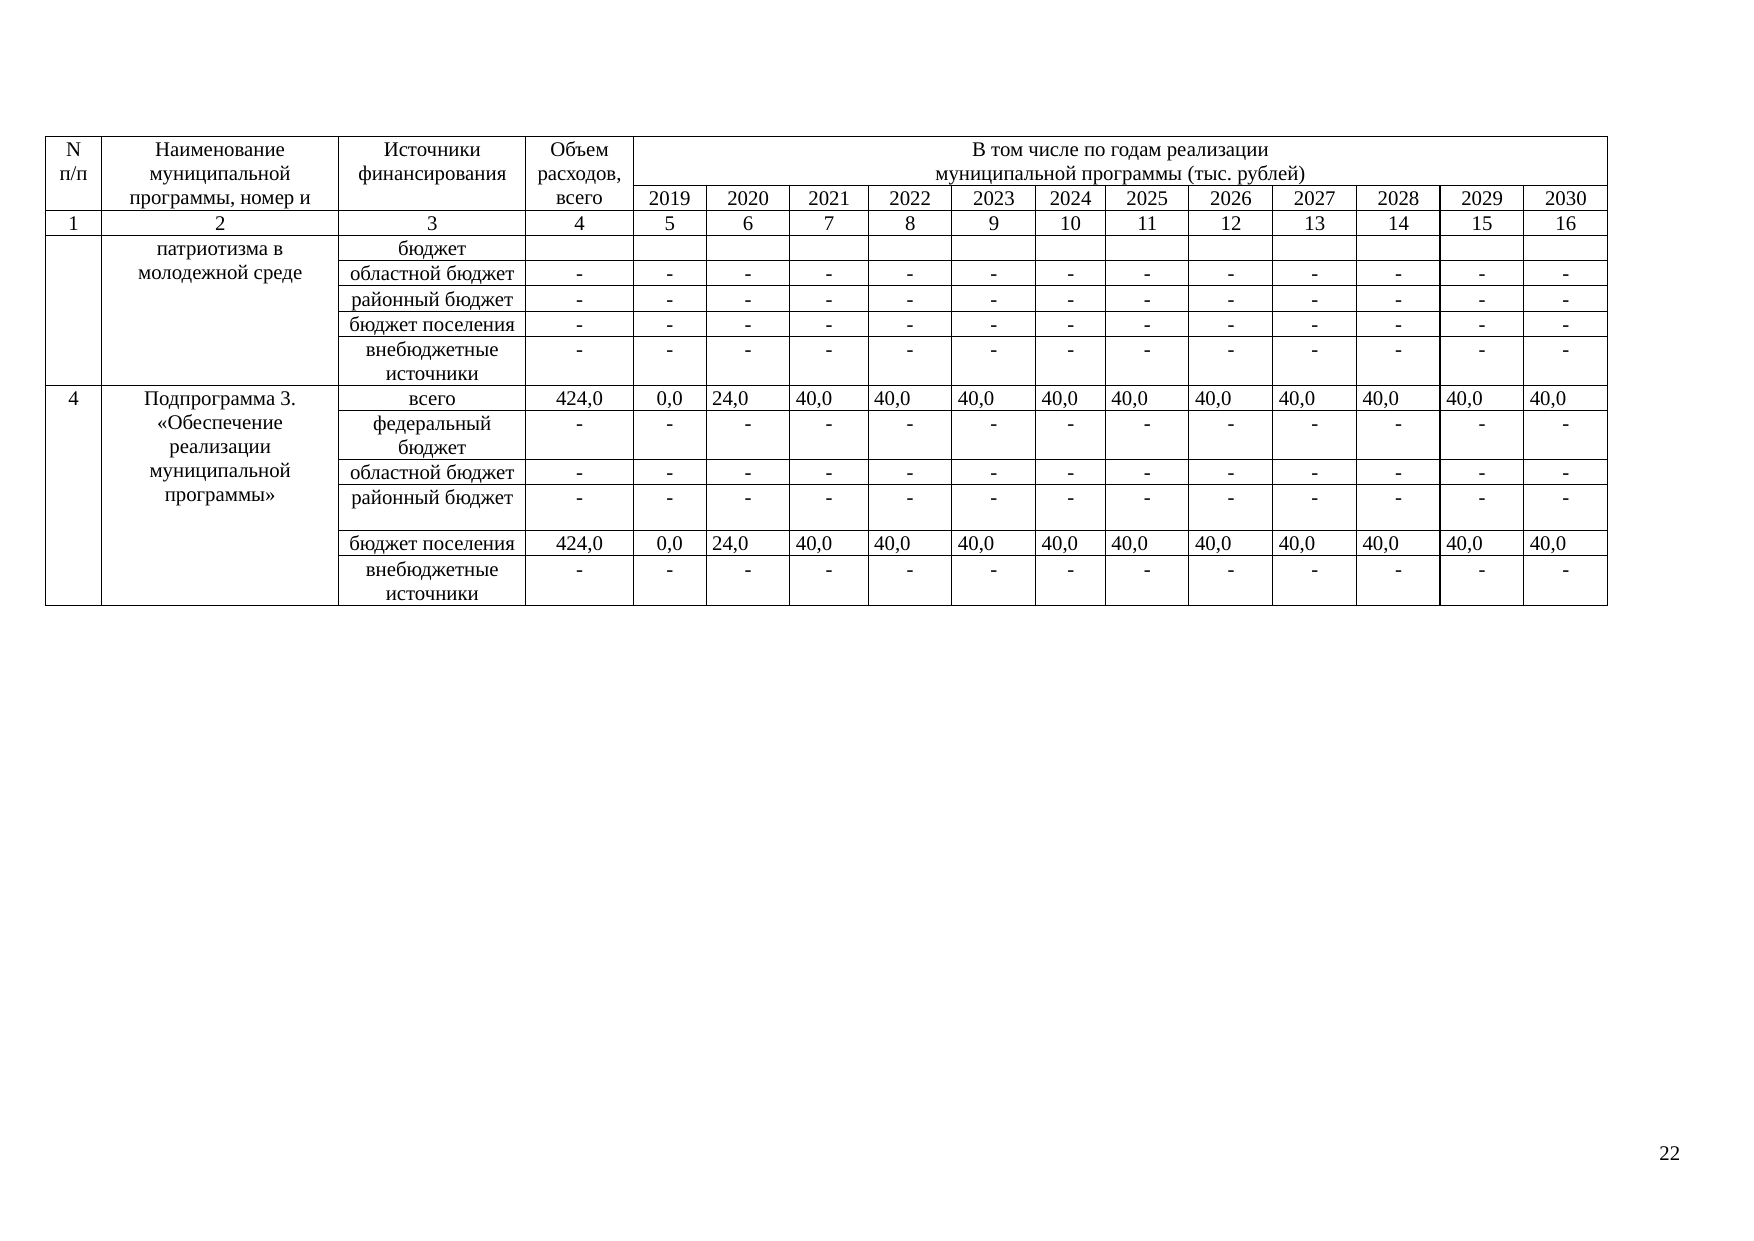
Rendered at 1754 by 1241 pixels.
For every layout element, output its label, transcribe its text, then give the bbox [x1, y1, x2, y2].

table_cell - [790, 261, 868, 285]
table_cell - [1441, 261, 1523, 285]
table_cell - [1273, 261, 1356, 285]
table_cell - [1524, 556, 1607, 604]
table_cell внебюджетные источники [339, 337, 525, 385]
table_cell 424,0 [526, 386, 633, 410]
table_cell 10 [1036, 211, 1105, 235]
table_cell бюджет поселения [339, 531, 525, 555]
table_cell - [1524, 411, 1607, 459]
table_cell - [1273, 556, 1356, 604]
table_cell - [1106, 286, 1188, 311]
table_cell 40,0 [790, 386, 868, 410]
table_cell 24,0 [707, 386, 789, 410]
table_cell 2019 [634, 186, 706, 210]
table_cell - [869, 556, 951, 604]
table_cell - [869, 411, 951, 459]
table_cell 40,0 [1273, 386, 1356, 410]
table_cell - [1524, 485, 1607, 530]
table_cell - [1189, 312, 1272, 336]
table_cell 8 [869, 211, 951, 235]
table_cell - [1273, 337, 1356, 385]
table_cell - [634, 460, 706, 484]
table_cell - [1357, 312, 1439, 336]
table_cell - [1036, 411, 1105, 459]
table_header N п/п [46, 137, 101, 210]
table_cell бюджет поселения [339, 312, 525, 336]
table_cell - [1106, 312, 1188, 336]
table_cell - [1106, 485, 1188, 530]
table_cell 1 [46, 211, 101, 235]
table_cell - [869, 261, 951, 285]
table_cell 2030 [1524, 186, 1607, 210]
table_cell 14 [1357, 211, 1439, 235]
table_cell - [1441, 286, 1523, 311]
table_cell - [1273, 411, 1356, 459]
table_cell - [526, 286, 633, 311]
table_cell - [1524, 312, 1607, 336]
table_cell - [952, 411, 1035, 459]
table_cell - [1441, 337, 1523, 385]
table_cell - [1357, 556, 1439, 604]
table_cell - [707, 286, 789, 311]
table_cell - [1189, 411, 1272, 459]
table_cell 2028 [1357, 186, 1439, 210]
table_cell - [1189, 337, 1272, 385]
table_cell - [1441, 312, 1523, 336]
table_cell Подпрограмма 3. «Обеспечение реализации муниципальной программы» [102, 386, 338, 604]
table_cell - [707, 460, 789, 484]
table_cell - [1273, 460, 1356, 484]
table_cell - [952, 312, 1035, 336]
table_cell - [952, 337, 1035, 385]
table_cell - [526, 236, 633, 260]
table_cell - [1441, 556, 1523, 604]
table_cell всего [339, 386, 525, 410]
table_header В том числе по годам реализации муниципальной программы (тыс. рублей) [634, 137, 1607, 185]
table_cell - [1036, 460, 1105, 484]
table_cell - [790, 312, 868, 336]
table_cell 40,0 [1189, 531, 1272, 555]
table_cell - [634, 236, 706, 260]
table_cell 24,0 [707, 531, 789, 555]
table_cell - [869, 460, 951, 484]
table_cell 0,0 [634, 386, 706, 410]
table_cell - [526, 556, 633, 604]
table_cell - [1524, 236, 1607, 260]
table_cell - [1189, 460, 1272, 484]
table_cell - [1357, 236, 1439, 260]
table_cell 11 [1106, 211, 1188, 235]
table_cell - [869, 286, 951, 311]
table_cell 6 [707, 211, 789, 235]
table_cell 2029 [1441, 186, 1523, 210]
table_cell 13 [1273, 211, 1356, 235]
table_cell - [952, 236, 1035, 260]
table_cell 2027 [1273, 186, 1356, 210]
table_cell 40,0 [1441, 531, 1523, 555]
table_cell 40,0 [1357, 531, 1439, 555]
table_cell 40,0 [1524, 386, 1607, 410]
table_cell - [790, 236, 868, 260]
table_cell 40,0 [1357, 386, 1439, 410]
table_cell - [1036, 485, 1105, 530]
table_cell - [526, 460, 633, 484]
table_cell 2023 [952, 186, 1035, 210]
table_cell - [952, 485, 1035, 530]
table_cell - [634, 411, 706, 459]
table_cell 424,0 [526, 531, 633, 555]
table_cell - [526, 261, 633, 285]
table_cell 40,0 [952, 386, 1035, 410]
table_cell районный бюджет [339, 485, 525, 530]
table_cell - [1036, 556, 1105, 604]
table_cell 9 [952, 211, 1035, 235]
table_cell 2 [102, 211, 338, 235]
table_cell - [1189, 261, 1272, 285]
table_cell 2024 [1036, 186, 1105, 210]
table_cell - [1357, 261, 1439, 285]
table_cell - [707, 485, 789, 530]
table_cell - [1441, 236, 1523, 260]
table_cell - [1189, 236, 1272, 260]
table_cell районный бюджет [339, 286, 525, 311]
table_cell 5 [634, 211, 706, 235]
table_cell 40,0 [869, 531, 951, 555]
table_cell внебюджетные источники [339, 556, 525, 604]
table_cell 40,0 [790, 531, 868, 555]
table_cell областной бюджет [339, 460, 525, 484]
table_cell - [1273, 312, 1356, 336]
table_cell - [1273, 236, 1356, 260]
table_cell - [790, 485, 868, 530]
table_cell - [869, 236, 951, 260]
table_cell - [526, 485, 633, 530]
table_cell - [1524, 261, 1607, 285]
table_cell 12 [1189, 211, 1272, 235]
table_cell - [1106, 337, 1188, 385]
table_cell - [526, 312, 633, 336]
table_cell 3 [339, 211, 525, 235]
table_cell - [1106, 236, 1188, 260]
table_cell 2021 [790, 186, 868, 210]
table_cell - [1036, 312, 1105, 336]
table_cell - [952, 261, 1035, 285]
table_header Наименование муниципальной программы, номер и наименование подпрограммы [102, 137, 338, 210]
table_cell 2025 [1106, 186, 1188, 210]
table_cell 4 [46, 386, 101, 604]
table_cell - [1441, 411, 1523, 459]
table_cell - [707, 556, 789, 604]
table_cell 2022 [869, 186, 951, 210]
table_cell - [1106, 460, 1188, 484]
table_cell - [1357, 411, 1439, 459]
table_cell - [707, 411, 789, 459]
table_cell - [1106, 261, 1188, 285]
table_cell - [526, 411, 633, 459]
table_cell - [952, 460, 1035, 484]
table_cell областной бюджет [339, 261, 525, 285]
table_cell - [707, 312, 789, 336]
table_cell - [1524, 460, 1607, 484]
table_cell федеральный бюджет [339, 411, 525, 459]
table_cell - [634, 286, 706, 311]
table_cell - [1441, 485, 1523, 530]
table_cell - [634, 312, 706, 336]
table_cell 40,0 [1524, 531, 1607, 555]
table_cell - [1036, 261, 1105, 285]
table_cell - [1189, 485, 1272, 530]
table_cell - [1036, 286, 1105, 311]
table_header Объем расходов, всего (тыс. рублей [526, 137, 633, 210]
table_cell - [1273, 286, 1356, 311]
table_cell - [952, 556, 1035, 604]
table_cell - [707, 236, 789, 260]
table_cell - [1441, 460, 1523, 484]
table_cell 40,0 [1036, 386, 1105, 410]
table_cell 40,0 [869, 386, 951, 410]
table_cell 16 [1524, 211, 1607, 235]
table_cell 0,0 [634, 531, 706, 555]
table_cell 40,0 [1189, 386, 1272, 410]
table_cell 40,0 [1273, 531, 1356, 555]
table_cell - [1524, 337, 1607, 385]
table_cell 40,0 [1106, 531, 1188, 555]
table_cell - [869, 312, 951, 336]
table_cell - [869, 337, 951, 385]
table_header Источники финансирования [339, 137, 525, 210]
table_cell - [1189, 286, 1272, 311]
table_cell - [790, 556, 868, 604]
table_cell - [790, 286, 868, 311]
table_cell - [1357, 286, 1439, 311]
table_cell 40,0 [1441, 386, 1523, 410]
table_cell 40,0 [952, 531, 1035, 555]
table_cell - [634, 337, 706, 385]
table_cell - [526, 337, 633, 385]
table_cell федеральный бюджет [339, 236, 525, 260]
table_cell - [790, 337, 868, 385]
table_cell - [1106, 556, 1188, 604]
table_cell - [1357, 460, 1439, 484]
table_cell - [1273, 485, 1356, 530]
table_cell 15 [1441, 211, 1523, 235]
table_cell - [1036, 236, 1105, 260]
table_cell 40,0 [1106, 386, 1188, 410]
table_cell - [790, 460, 868, 484]
table_cell - [952, 286, 1035, 311]
table_cell - [1189, 556, 1272, 604]
table_cell 2020 [707, 186, 789, 210]
table_cell - [1357, 485, 1439, 530]
table_cell - [1524, 286, 1607, 311]
table_cell - [634, 485, 706, 530]
table_cell - [869, 485, 951, 530]
table_cell - [1357, 337, 1439, 385]
table_cell - [790, 411, 868, 459]
table_cell - [707, 337, 789, 385]
table_cell - [1036, 337, 1105, 385]
table_cell 7 [790, 211, 868, 235]
table_cell 4 [526, 211, 633, 235]
table_cell - [1106, 411, 1188, 459]
table_cell - [707, 261, 789, 285]
table_cell - [634, 556, 706, 604]
table_cell - [634, 261, 706, 285]
table_cell 2026 [1189, 186, 1272, 210]
table_cell 40,0 [1036, 531, 1105, 555]
